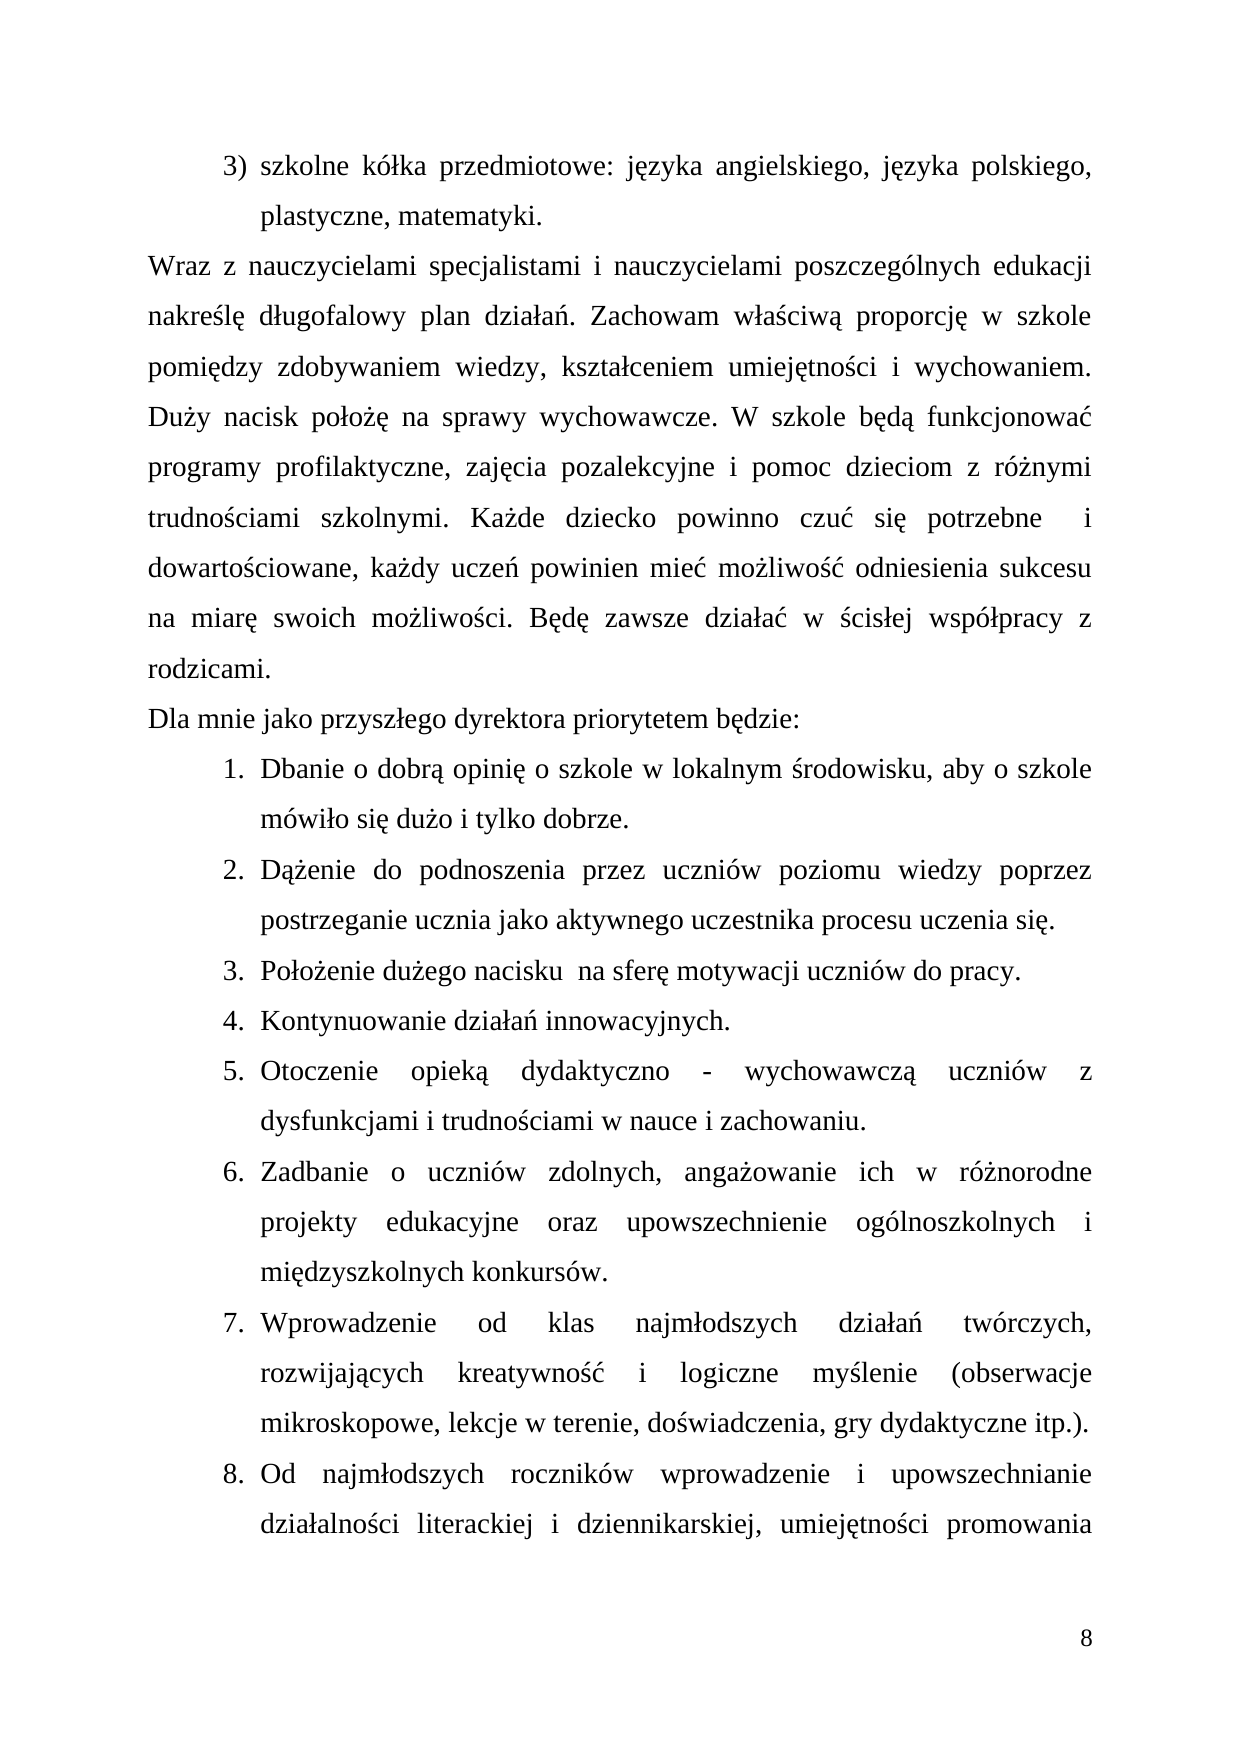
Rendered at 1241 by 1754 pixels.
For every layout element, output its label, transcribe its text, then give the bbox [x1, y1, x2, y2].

list Wprowadzenie od klas najmłodszych działań twórczych, rozwijających kreatywność i logiczne myślenie (obserwacje mikroskopowe, lekcje w terenie, doświadczenia, gry dydaktyczne itp.). [223, 1305, 1093, 1439]
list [223, 1456, 1093, 1539]
list Zadbanie o uczniów zdolnych, angażowanie ich w różnorodne projekty edukacyjne oraz upowszechnienie ogólnoszkolnych i międzyszkolnych konkursów. [223, 1154, 1093, 1288]
list Dążenie do podnoszenia przez uczniów poziomu wiedzy poprzez postrzeganie ucznia jako aktywnego uczestnika procesu uczenia się. [223, 852, 1093, 936]
text Wraz z nauczycielami specjalistami i nauczycielami poszczególnych edukacji nakreślę długofalowy plan działań. Zachowam właściwą proporcję w szkole pomiędzy zdobywaniem wiedzy, kształceniem umiejętności i wychowaniem. Duży nacisk położę na sprawy wychowawcze. W szkole będą funkcjonować programy profilaktyczne, zajęcia pozalekcyjne i pomoc dzieciom z różnymi trudnościami szkolnymi. Każde dziecko powinno czuć się potrzebne i dowartościowane, każdy uczeń powinien mieć możliwość odniesienia sukcesu na miarę swoich możliwości. Będę zawsze działać w ścisłej współpracy z rodzicami. [148, 248, 1093, 684]
list Otoczenie opieką dydaktyczno - wychowawczą uczniów z dysfunkcjami i trudnościami w nauce i zachowaniu. [223, 1053, 1093, 1137]
list Dbanie o dobrą opinię o szkole w lokalnym środowisku, aby o szkole mówiło się dużo i tylko dobrze. [223, 751, 1093, 835]
list szkolne kółka przedmiotowe: języka angielskiego, języka polskiego, plastyczne, matematyki. [223, 148, 1093, 231]
list Położenie dużego nacisku na sferę motywacji uczniów do pracy. [223, 953, 1093, 986]
text Dla mnie jako przyszłego dyrektora priorytetem będzie: [148, 701, 1093, 734]
list Kontynuowanie działań innowacyjnych. [223, 1003, 1093, 1036]
